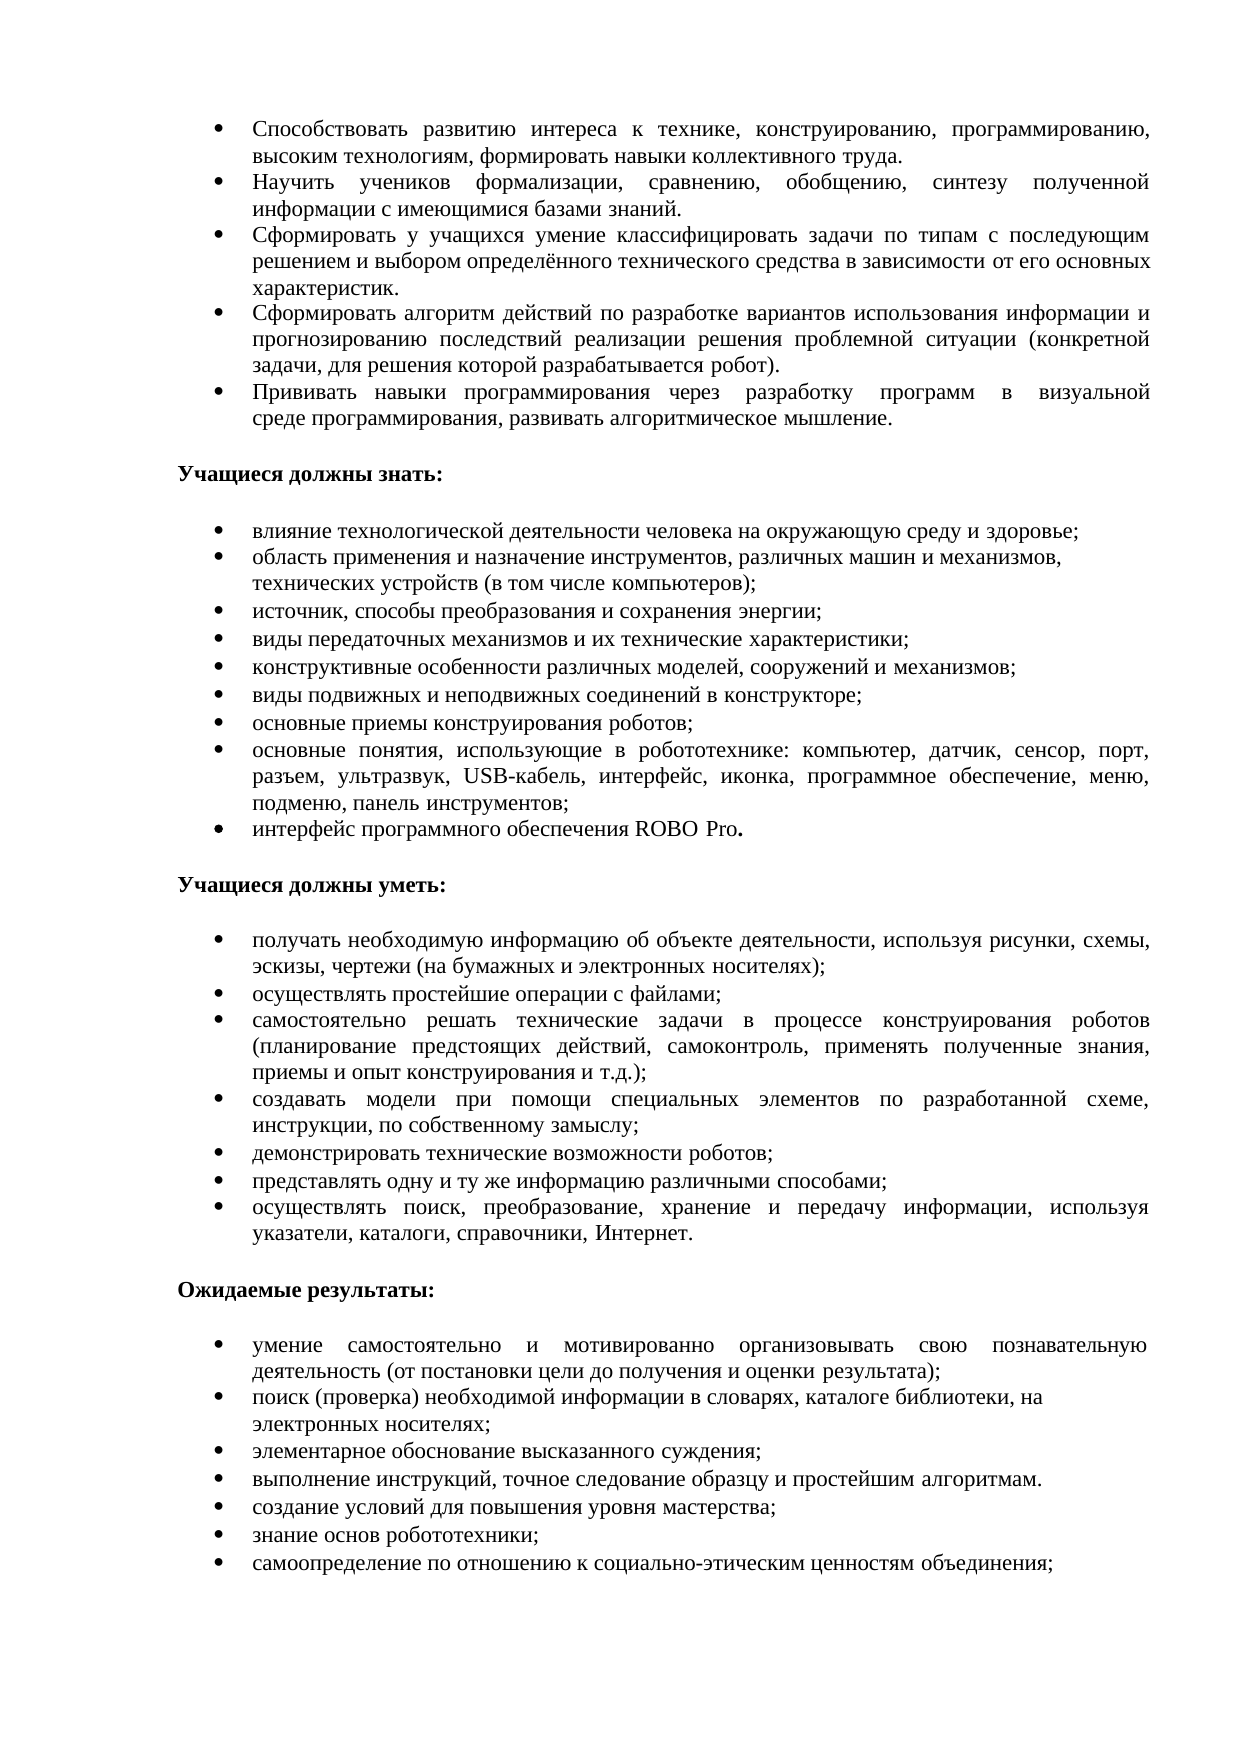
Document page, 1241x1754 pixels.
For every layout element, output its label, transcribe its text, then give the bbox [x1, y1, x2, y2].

list Сформировать алгоритм действий по разработке вариантов использования информации и прогнозированию последствий реализации решения проблемной ситуации (конкретной задачи, для решения которой разрабатывается робот). [214, 300, 1152, 378]
list основные понятия, использующие в робототехнике: компьютер, датчик, сенсор, порт, разъем, ультразвук, USB-кабель, интерфейс, иконка, программное обеспечение, меню, подменю, панель инструментов; [214, 736, 1151, 815]
list Прививать навыки программирования через разработку программ в визуальной среде программирования, развивать алгоритмическое мышление. [214, 378, 1151, 431]
list умение самостоятельно и мотивированно организовывать свою познавательную деятельность (от постановки цели до получения и оценки результата); [214, 1332, 1151, 1383]
list элементарное обоснование высказанного суждения; [214, 1436, 1167, 1464]
list выполнение инструкций, точное следование образцу и простейшим алгоритмам. [214, 1464, 1167, 1492]
list влияние технологической деятельности человека на окружающую среду и здоровье; [214, 516, 1167, 544]
subtitle Учащиеся должны уметь: [177, 871, 1167, 898]
subtitle Ожидаемые результаты: [177, 1276, 1167, 1302]
list знание основ робототехники; [214, 1520, 1167, 1548]
list самоопределение по отношению к социально-этическим ценностям объединения; [214, 1548, 1167, 1576]
list осуществлять простейшие операции с файлами; [214, 979, 1167, 1007]
list создавать модели при помощи специальных элементов по разработанной схеме, инструкции, по собственному замыслу; [214, 1085, 1151, 1138]
list представлять одну и ту же информацию различными способами; [214, 1166, 1167, 1194]
list поиск (проверка) необходимой информации в словарях, каталоге библиотеки, на электронных носителях; [214, 1383, 1151, 1436]
list Научить учеников формализации, сравнению, обобщению, синтезу полученной информации с имеющимися базами знаний. [214, 168, 1150, 221]
list осуществлять поиск, преобразование, хранение и передачу информации, используя указатели, каталоги, справочники, Интернет. [214, 1194, 1151, 1246]
list демонстрировать технические возможности роботов; [214, 1138, 1167, 1166]
list конструктивные особенности различных моделей, сооружений и механизмов; [214, 652, 1167, 680]
list основные приемы конструирования роботов; [214, 708, 1167, 736]
list самостоятельно решать технические задачи в процессе конструирования роботов (планирование предстоящих действий, самоконтроль, применять полученные знания, приемы и опыт конструирования и т.д.); [214, 1007, 1151, 1085]
list интерфейс программного обеспечения ROBO Pro. [214, 815, 1167, 842]
subtitle Учащиеся должны знать: [177, 460, 1167, 487]
list создание условий для повышения уровня мастерства; [214, 1492, 1167, 1520]
list источник, способы преобразования и сохранения энергии; [214, 596, 1167, 624]
list виды подвижных и неподвижных соединений в конструкторе; [214, 680, 1167, 708]
list получать необходимую информацию об объекте деятельности, используя рисунки, схемы, эскизы, чертежи (на бумажных и электронных носителях); [214, 926, 1151, 979]
list Способствовать развитию интереса к технике, конструированию, программированию, высоким технологиям, формировать навыки коллективного труда. [214, 116, 1151, 168]
list область применения и назначение инструментов, различных машин и механизмов, технических устройств (в том числе компьютеров); [214, 544, 1151, 596]
list Сформировать у учащихся умение классифицировать задачи по типам с последующим решением и выбором определённого технического средства в зависимости от его основных характеристик. [214, 221, 1151, 300]
list виды передаточных механизмов и их технические характеристики; [214, 624, 1167, 652]
